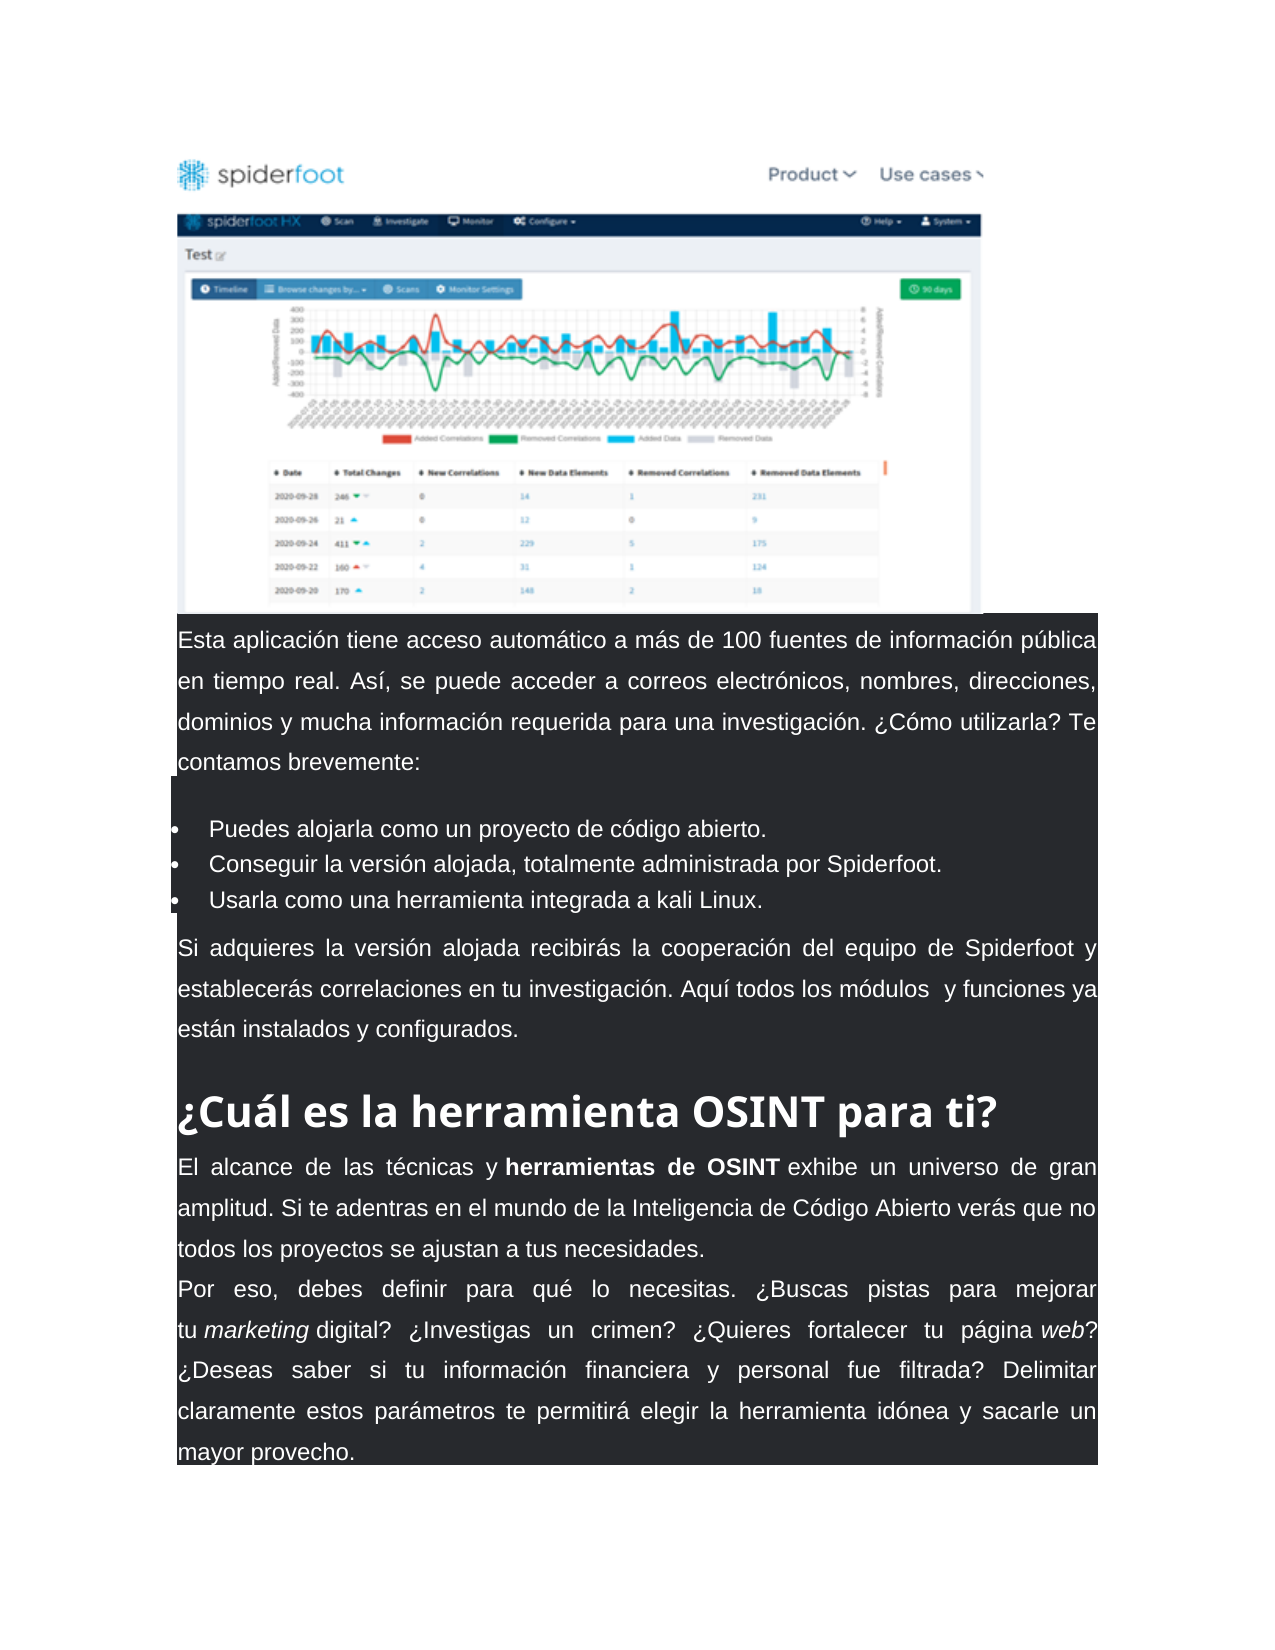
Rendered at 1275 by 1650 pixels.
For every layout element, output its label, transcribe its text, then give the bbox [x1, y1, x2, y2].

text Por eso, debes definir para qué lo necesitas. ¿Buscas pistas para mejorar tu marketing digital? ¿Investigas un crimen? ¿Quieres fortalecer tu página web? ¿Deseas saber si tu información financiera y personal fue filtrada? Delimitar claramente estos parámetros te permitirá elegir la herramienta idónea y sacarle un mayor provecho. [177, 1262, 1098, 1465]
list Puedes alojarla como un proyecto de código abierto. [171, 815, 1098, 842]
list Conseguir la versión alojada, totalmente administrada por Spiderfoot. [171, 850, 1098, 878]
text El alcance de las técnicas y herramientas de OSINT exhibe un universo de gran amplitud. Si te adentras en el mundo de la Inteligencia de Código Abierto verás que no todos los proyectos se ajustan a tus necesidades. [177, 1140, 1098, 1262]
text Si adquieres la versión alojada recibirás la cooperación del equipo de Spiderfoot y establecerás correlaciones en tu investigación. Aquí todos los módulos y funciones ya están instalados y configurados. [177, 921, 1098, 1043]
list Usarla como una herramienta integrada a kali Linux. [171, 886, 1098, 913]
picture [177, 147, 984, 614]
text ¿Cuál es la herramienta OSINT para ti? [177, 1082, 1098, 1140]
text Esta aplicación tiene acceso automático a más de 100 fuentes de información pública en tiempo real. Así, se puede acceder a correos electrónicos, nombres, direcciones, dominios y mucha información requerida para una investigación. ¿Cómo utilizarla? Te contamos brevemente: [177, 613, 1098, 776]
